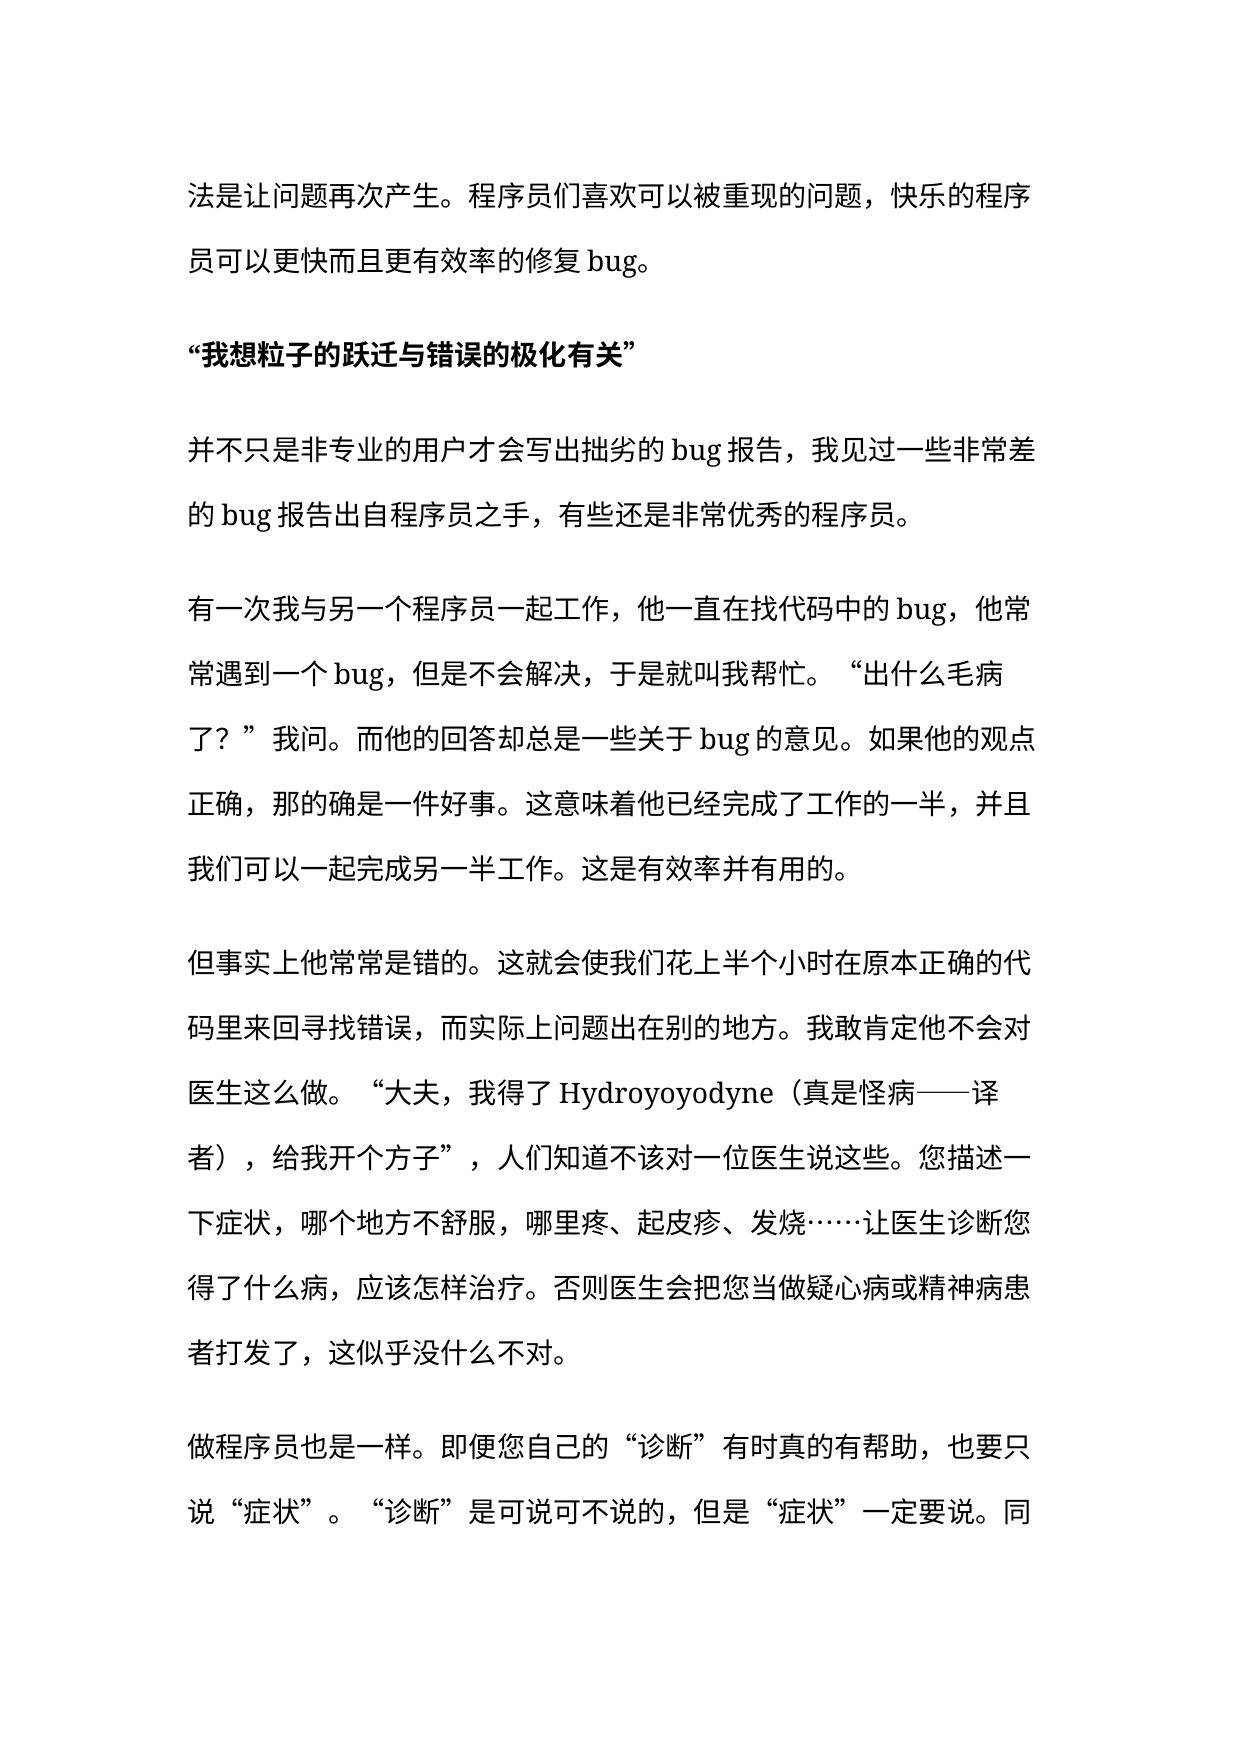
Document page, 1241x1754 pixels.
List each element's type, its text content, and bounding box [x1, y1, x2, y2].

text “我想粒子的跃迁与错误的极化有关” [187, 321, 1053, 386]
text 有一次我与另一个程序员一起工作，他一直在找代码中的bug，他常常遇到一个bug，但是不会解决，于是就叫我帮忙。“出什么毛病了？”我问。而他的回答却总是一些关于bug的意见。如果他的观点正确，那的确是一件好事。这意味着他已经完成了工作的一半，并且我们可以一起完成另一半工作。这是有效率并有用的。 [187, 574, 1053, 899]
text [187, 162, 1053, 292]
text 并不只是非专业的用户才会写出拙劣的bug报告，我见过一些非常差的bug报告出自程序员之手，有些还是非常优秀的程序员。 [187, 415, 1053, 545]
text 但事实上他常常是错的。这就会使我们花上半个小时在原本正确的代码里来回寻找错误，而实际上问题出在别的地方。我敢肯定他不会对医生这么做。“大夫，我得了Hydroyoyodyne（真是怪病——译者），给我开个方子”，人们知道不该对一位医生说这些。您描述一下症状，哪个地方不舒服，哪里疼、起皮疹、发烧……让医生诊断您得了什么病，应该怎样治疗。否则医生会把您当做疑心病或精神病患者打发了，这似乎没什么不对。 [187, 929, 1053, 1384]
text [187, 1413, 1053, 1543]
